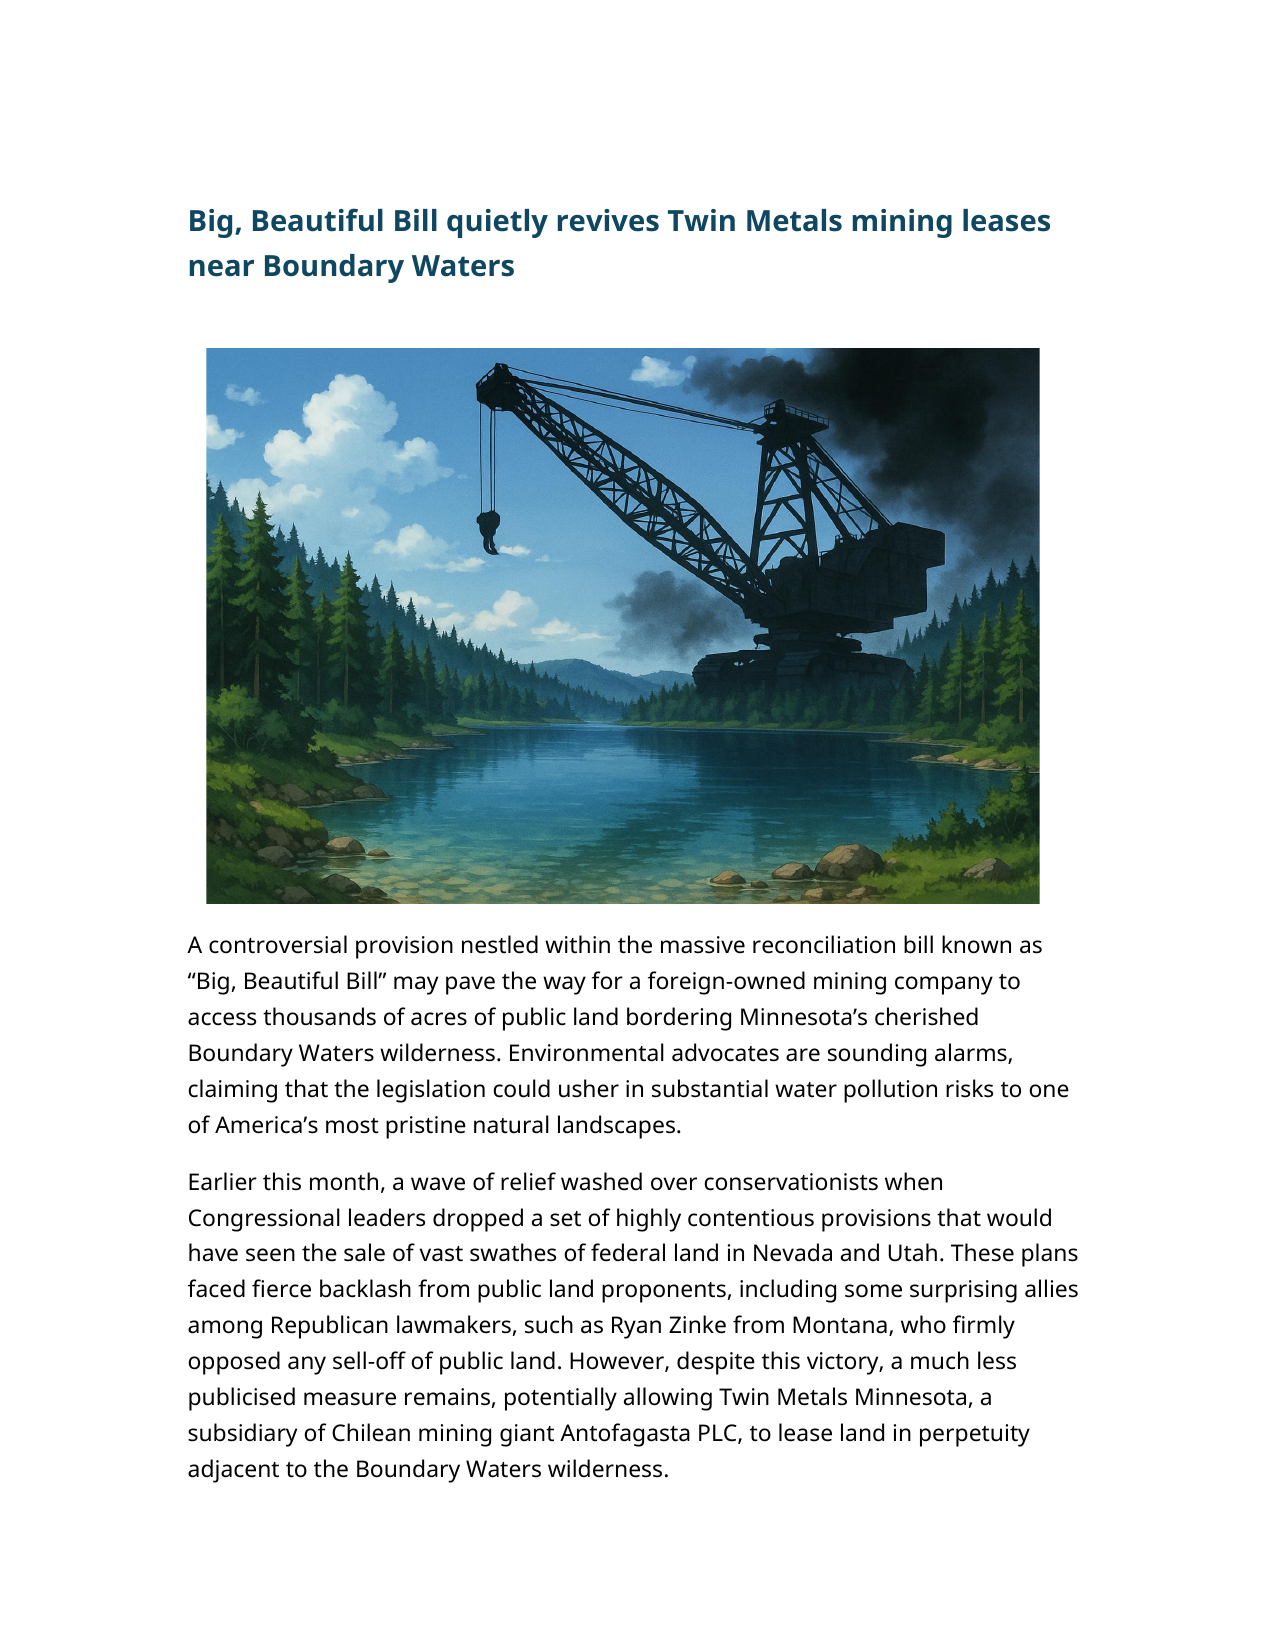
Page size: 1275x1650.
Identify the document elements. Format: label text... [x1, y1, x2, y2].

text A controversial provision nestled within the massive reconciliation bill known as “Big, Beautiful Bill” may pave the way for a foreign-owned mining company to access thousands of acres of public land bordering Minnesota’s cherished Boundary Waters wilderness. Environmental advocates are sounding alarms, claiming that the legislation could usher in substantial water pollution risks to one of America’s most pristine natural landscapes. [187, 929, 1087, 1140]
text Earlier this month, a wave of relief washed over conservationists when Congressional leaders dropped a set of highly contentious provisions that would have seen the sale of vast swathes of federal land in Nevada and Utah. These plans faced fierce backlash from public land proponents, including some surprising allies among Republican lawmakers, such as Ryan Zinke from Montana, who firmly opposed any sell-off of public land. However, despite this victory, a much less publicised measure remains, potentially allowing Twin Metals Minnesota, a subsidiary of Chilean mining giant Antofagasta PLC, to lease land in perpetuity adjacent to the Boundary Waters wilderness. [187, 1166, 1087, 1484]
picture [206, 348, 1040, 904]
subtitle Big, Beautiful Bill quietly revives Twin Metals mining leases near Boundary Waters [187, 200, 1087, 285]
